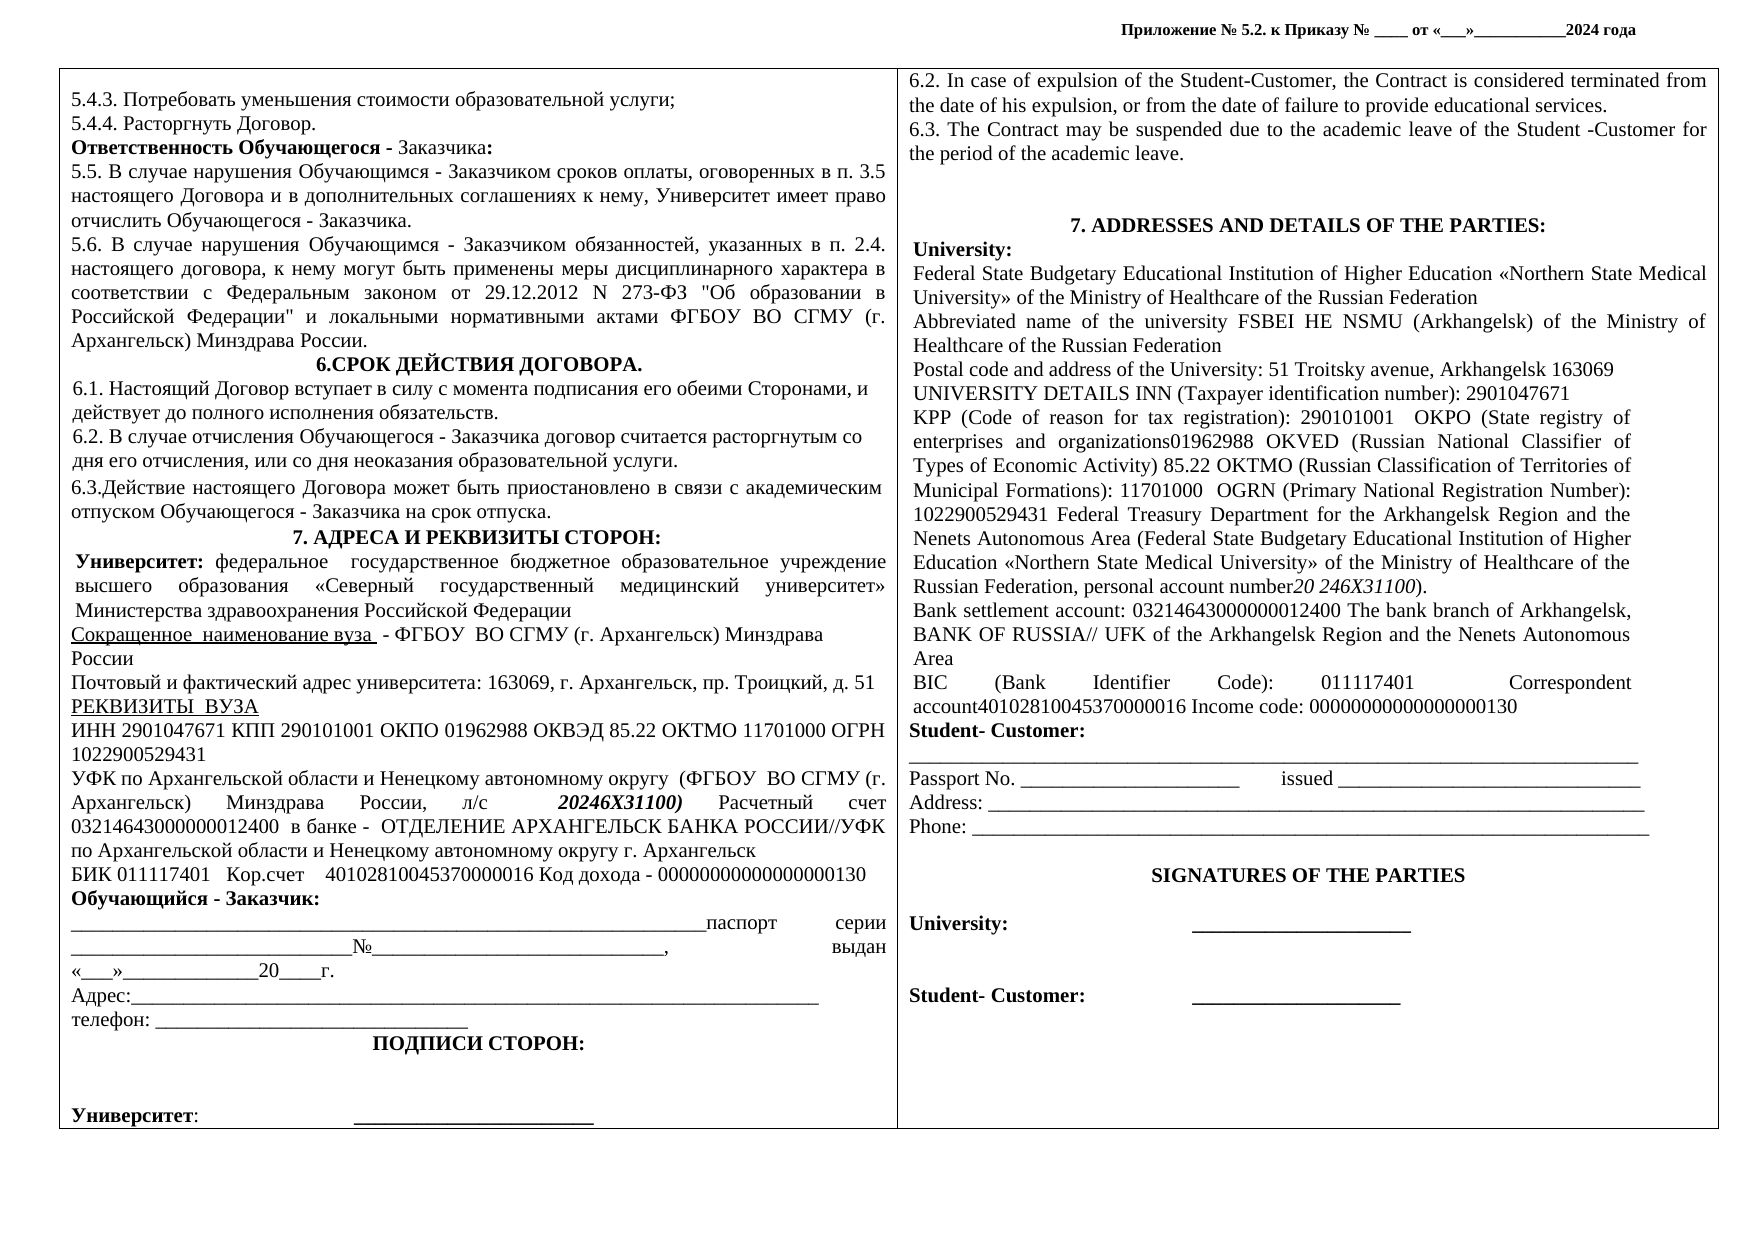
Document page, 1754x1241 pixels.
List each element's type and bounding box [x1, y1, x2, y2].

table_header [898, 69, 1718, 1127]
table_header [60, 69, 897, 1127]
